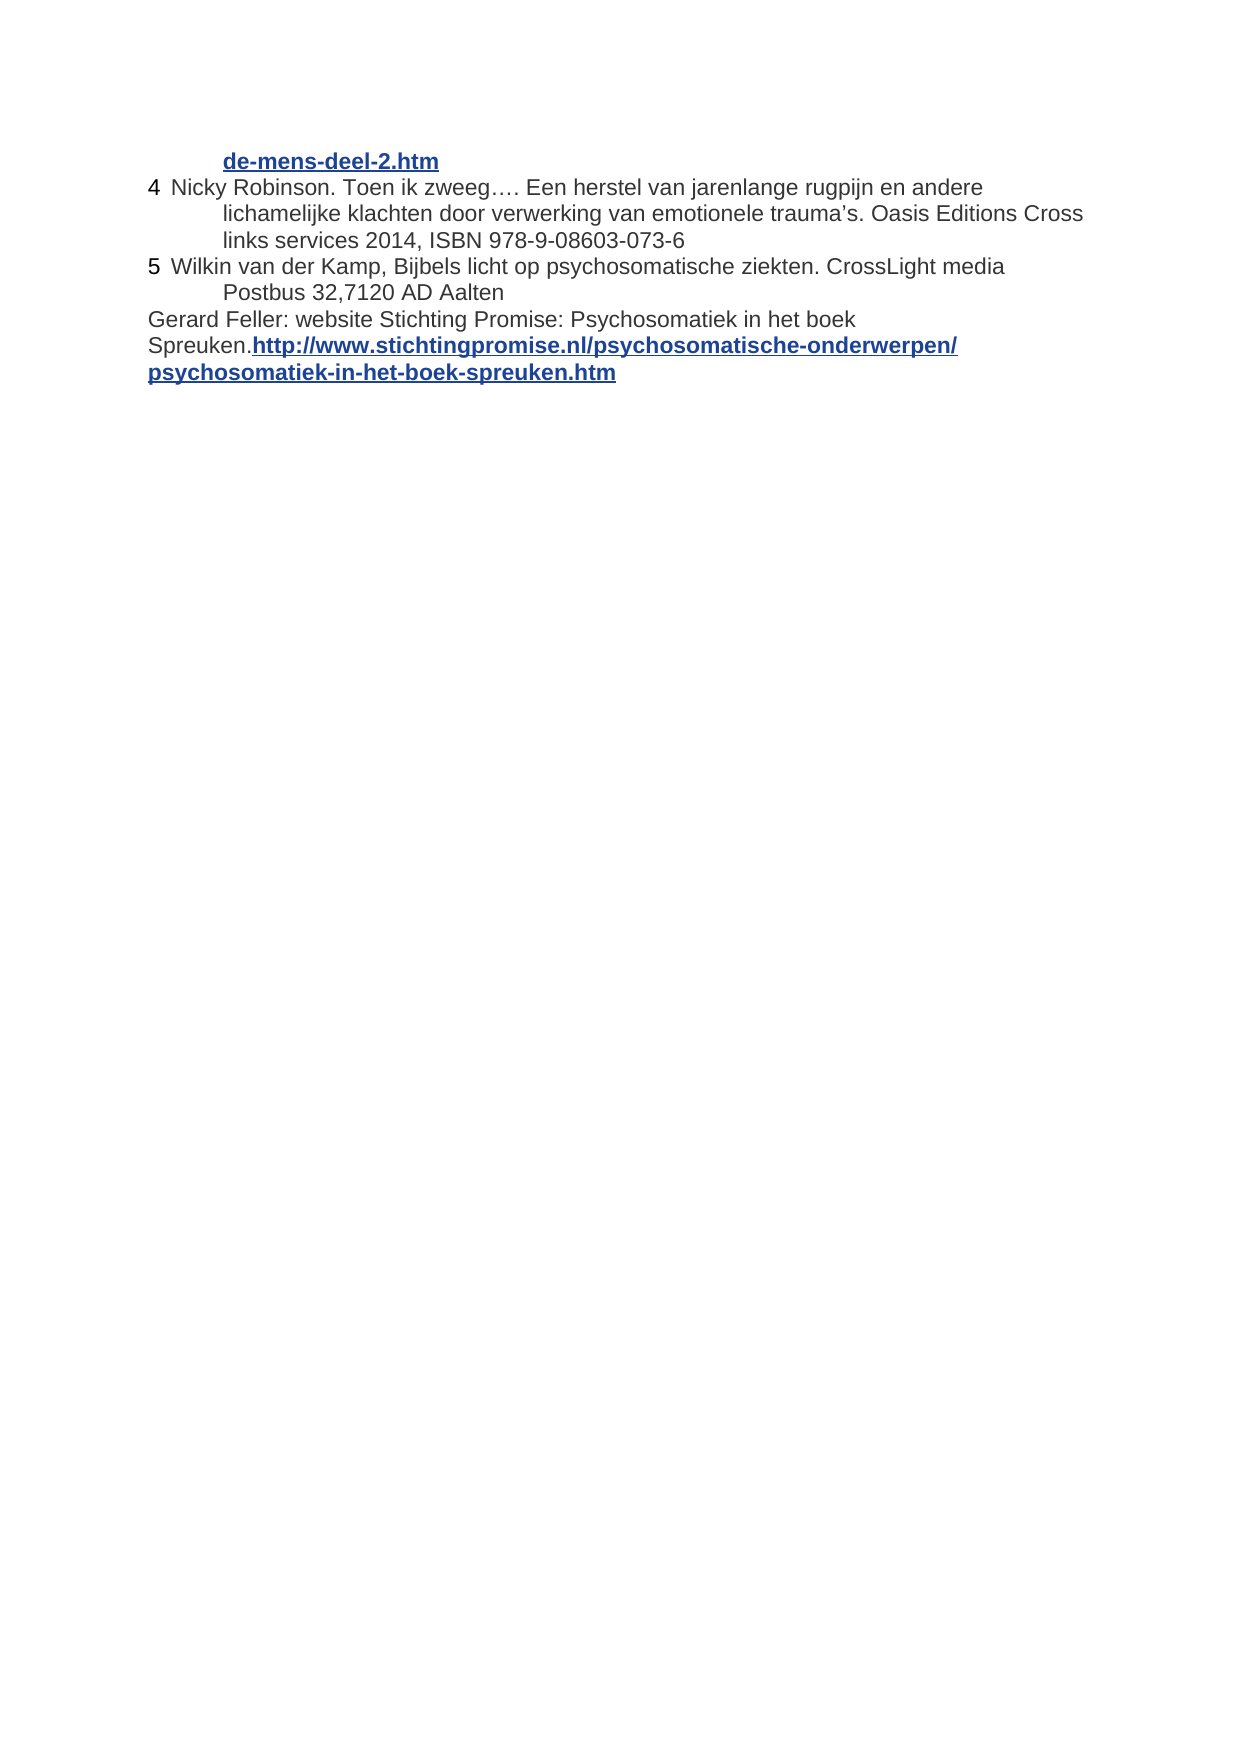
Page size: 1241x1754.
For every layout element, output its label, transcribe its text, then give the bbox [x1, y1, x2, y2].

list Wilkin van der Kamp, Bijbels licht op psychosomatische ziekten. CrossLight media Postbus 32,7120 AD Aalten [148, 253, 1093, 306]
list Nicky Robinson. Toen ik zweeg…. Een herstel van jarenlange rugpijn en andere lichamelijke klachten door verwerking van emotionele trauma’s. Oasis Editions Cross links services 2014, ISBN 978-9-08603-073-6 [148, 174, 1093, 253]
text Gerard Feller: website Stichting Promise: Psychosomatiek in het boek Spreuken.http://www.stichtingpromise.nl/psychosomatische-onderwerpen/psychosomatiek-in-het-boek-spreuken.htm [148, 306, 1093, 385]
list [148, 148, 1093, 174]
